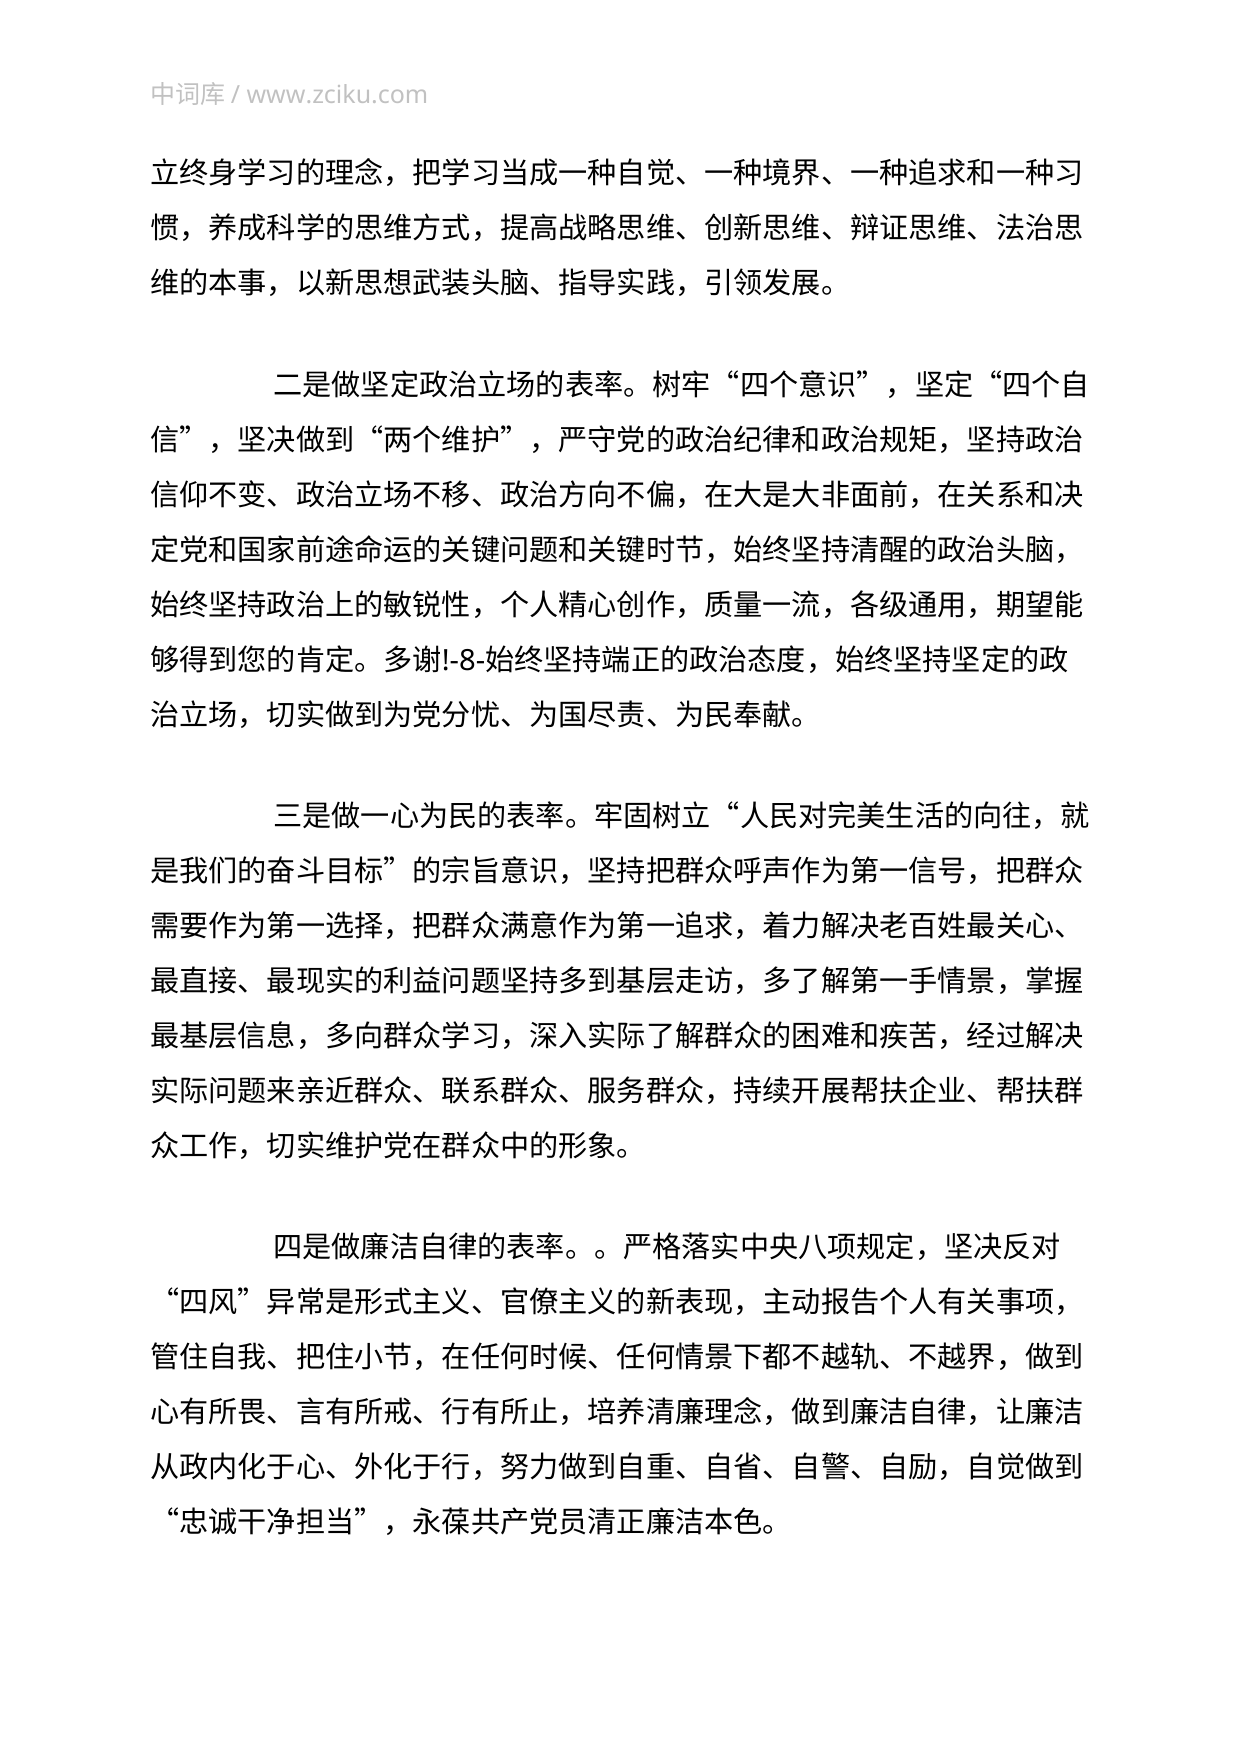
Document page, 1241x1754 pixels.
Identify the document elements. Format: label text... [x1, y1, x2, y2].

text 二是做坚定政治立场的表率。树牢“四个意识”，坚定“四个自信”，坚决做到“两个维护”，严守党的政治纪律和政治规矩，坚持政治信仰不变、政治立场不移、政治方向不偏，在大是大非面前，在关系和决定党和国家前途命运的关键问题和关键时节，始终坚持清醒的政治头脑，始终坚持政治上的敏锐性，个人精心创作，质量一流，各级通用，期望能够得到您的肯定。多谢!-8-始终坚持端正的政治态度，始终坚持坚定的政治立场，切实做到为党分忧、为国尽责、为民奉献。 [150, 362, 1090, 733]
text 四是做廉洁自律的表率。。严格落实中央八项规定，坚决反对“四风”异常是形式主义、官僚主义的新表现，主动报告个人有关事项，管住自我、把住小节，在任何时候、任何情景下都不越轨、不越界，做到心有所畏、言有所戒、行有所止，培养清廉理念，做到廉洁自律，让廉洁从政内化于心、外化于行，努力做到自重、自省、自警、自励，自觉做到“忠诚干净担当”，永葆共产党员清正廉洁本色。 [150, 1224, 1090, 1541]
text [150, 150, 1090, 302]
text 三是做一心为民的表率。牢固树立“人民对完美生活的向往，就是我们的奋斗目标”的宗旨意识，坚持把群众呼声作为第一信号，把群众需要作为第一选择，把群众满意作为第一追求，着力解决老百姓最关心、最直接、最现实的利益问题坚持多到基层走访，多了解第一手情景，掌握最基层信息，多向群众学习，深入实际了解群众的困难和疾苦，经过解决实际问题来亲近群众、联系群众、服务群众，持续开展帮扶企业、帮扶群众工作，切实维护党在群众中的形象。 [150, 793, 1090, 1164]
